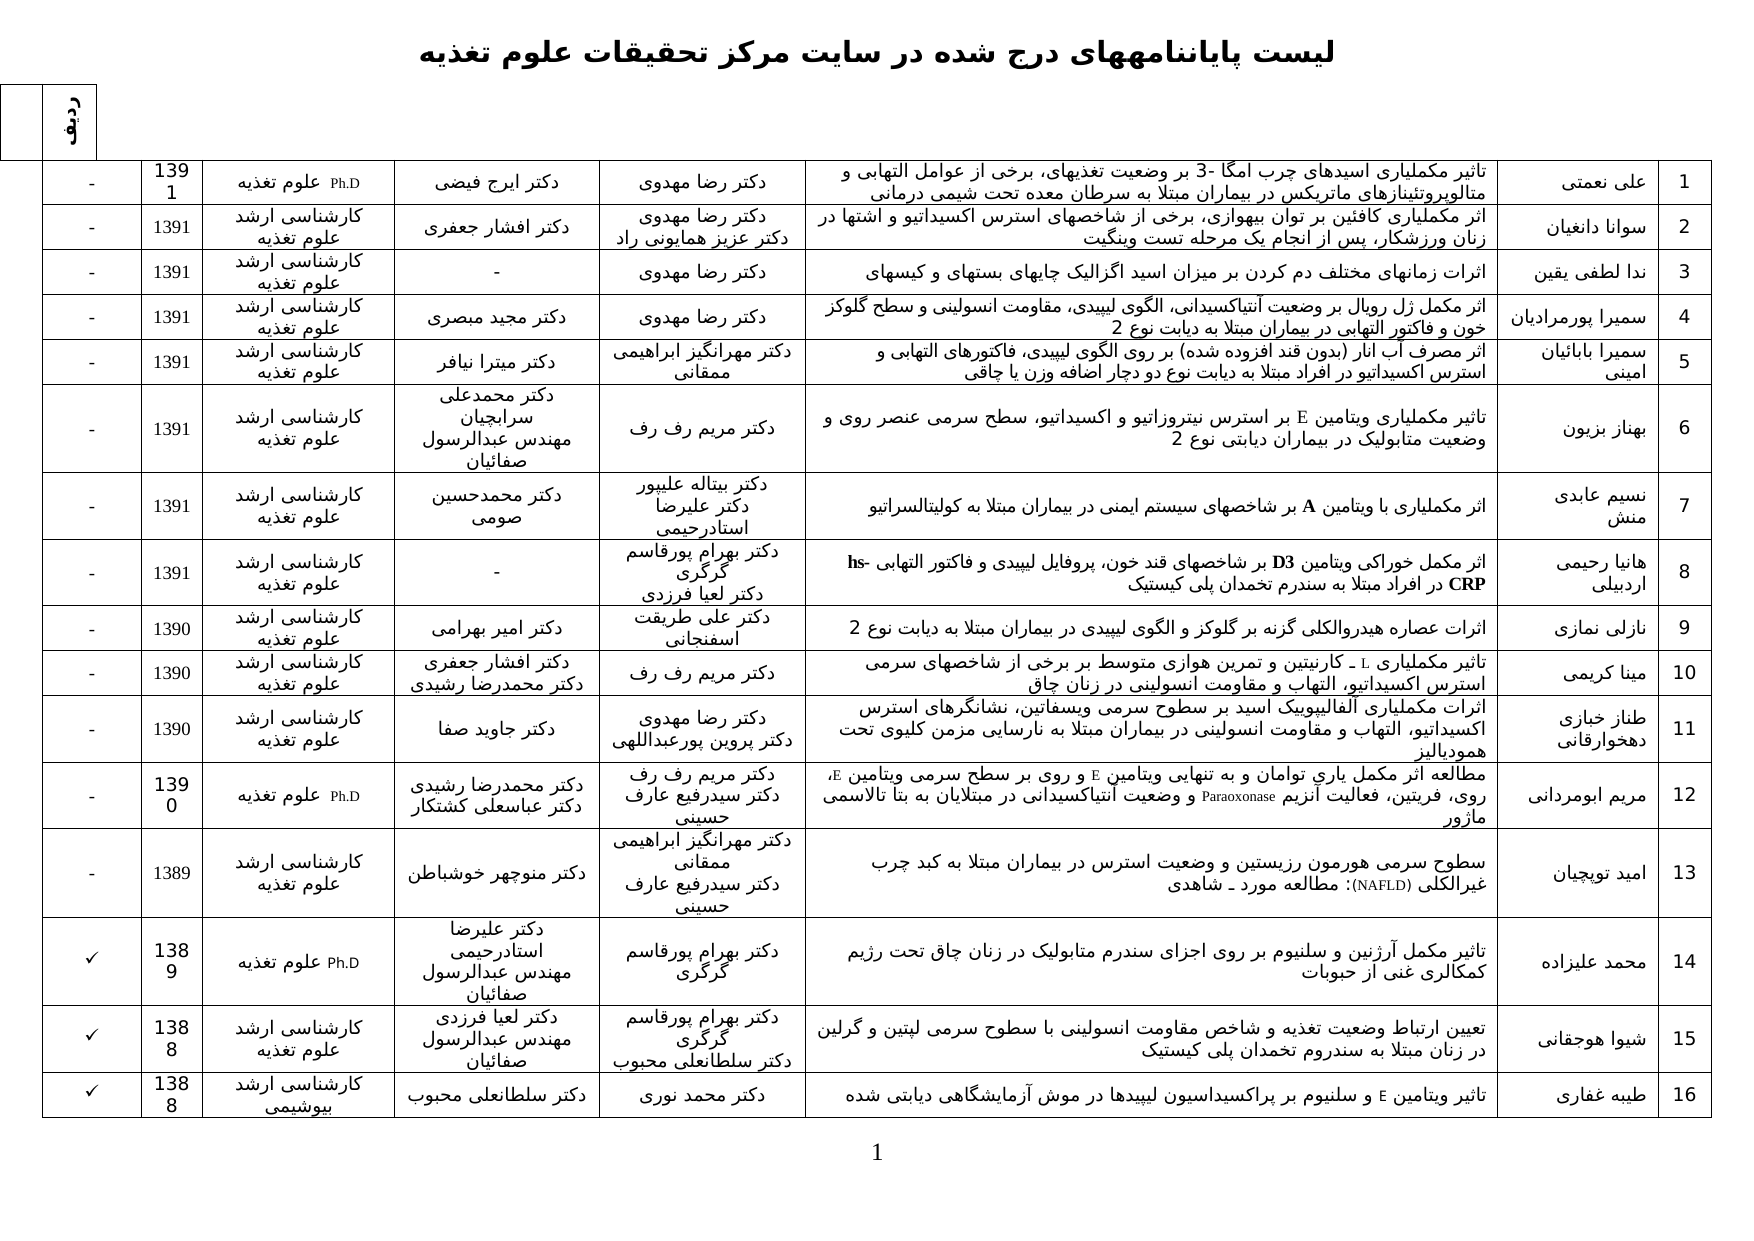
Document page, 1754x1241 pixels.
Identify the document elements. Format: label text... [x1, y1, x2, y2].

table_cell تاثیر مکملیاری L ـ کارنیتین و تمرین هوازی متوسط بر برخی از شاخصهای سرمی استرس اکسیداتیو، التهاب و مقاومت انسولینی در زنان چاق [806, 651, 1497, 695]
table_cell 15 [1659, 1006, 1711, 1072]
table_cell نازلی نمازی [1498, 606, 1658, 650]
table_cell کارشناسی ارشد علوم تغذیه [203, 250, 394, 294]
table_cell کارشناسی ارشد علوم تغذیه [203, 606, 394, 650]
table_cell علی نعمتی [1498, 161, 1658, 204]
table_cell 10 [1659, 651, 1711, 695]
table_cell - [43, 295, 141, 339]
table_cell دکتر مجید مبصری [395, 295, 599, 339]
table_cell تاثیر ویتامین E و سلنیوم بر پراکسیداسیون لیپیدها در موش آزمایشگاهی دیابتی شده [806, 1073, 1497, 1117]
table_cell دکتر محمدرضا رشیدی دکتر عباسعلی کشتکار [395, 763, 599, 828]
table_cell دكتر مريم رف رف دکتر سیدرفیع عارف حسینی [600, 763, 805, 828]
table_cell اثر مکملیاری با ویتامین A بر شاخصهای سیستم ایمنی در بیماران مبتلا به کولیتالسراتیو [806, 473, 1497, 539]
table_cell دکتر منوچهر خوشباطن [395, 829, 599, 917]
table_cell - [43, 651, 141, 695]
table_cell 3 [1659, 250, 1711, 294]
table_cell سمیرا بابائیان امینی [1498, 340, 1658, 383]
table_cell - [43, 205, 141, 249]
table_cell - [43, 606, 141, 650]
table_cell 1391 [142, 250, 202, 294]
table_cell - [43, 250, 141, 294]
table_cell دکتر لعیا فرزدی مهندس عبدالرسول صفائیان [395, 1006, 599, 1072]
table_cell 4 [1659, 295, 1711, 339]
table_cell دکتر رضا مهدوی دکتر عزیز همایونی راد [600, 205, 805, 249]
table_cell طیبه غفاری [1498, 1073, 1658, 1117]
table_cell - [395, 250, 599, 294]
table_cell 1390 [142, 651, 202, 695]
table_cell 8 [1659, 540, 1711, 605]
table_cell 12 [1659, 763, 1711, 828]
table_cell 9 [1659, 606, 1711, 650]
table_cell کارشناسی ارشد علوم تغذیه [203, 1006, 394, 1072]
table_cell دکتر میترا نیافر [395, 340, 599, 383]
table_cell 1391 [142, 295, 202, 339]
table_cell کارشناسی ارشد علوم تغذیه [203, 651, 394, 695]
table_cell مینا کریمی [1498, 651, 1658, 695]
table_cell اثر مکملیاری کافئین بر توان بیهوازی، برخی از شاخصهای استرس اکسیداتیو و اشتها در زنان ورزشکار، پس از انجام یک مرحله تست وینگیت [806, 205, 1497, 249]
table_cell دکتر جاوید صفا [395, 696, 599, 762]
table_cell دکتر بهرام پورقاسم گرگری [600, 918, 805, 1005]
table_cell امید توپچیان [1498, 829, 1658, 917]
table_cell هانیا رحیمی اردبیلی [1498, 540, 1658, 605]
table_cell اثر مکمل ژل رویال بر وضعیت آنتیاکسیدانی، الگوی لیپیدی، مقاومت انسولینی و سطح گلوکز خون و فاکتور التهابی در بیماران مبتلا به دیابت نوع 2 [806, 295, 1497, 339]
table_cell کارشناسی ارشد بیوشیمی [203, 1073, 394, 1117]
table_cell تعیین ارتباط وضعیت تغذیه و شاخص مقاومت انسولینی با سطوح سرمی لپتین و گرلین در زنان مبتلا به سندروم تخمدان پلی کیستیک [806, 1006, 1497, 1072]
table_cell دکتر علی طریقت اسفنجانی [600, 606, 805, 650]
table_cell مطالعه اثر مکمل یاری توامان و به تنهایی ویتامین E و روی بر سطح سرمی ویتامین E، روی، فریتین، فعالیت آنزیم Paraoxonase و وضعیت آنتیاکسیدانی در مبتلایان به بتا تالاسمی ماژور [806, 763, 1497, 828]
table_cell دكتر مريم رف رف [600, 385, 805, 472]
table_cell 13 [1659, 829, 1711, 917]
table_cell دكتر مريم رف رف [600, 651, 805, 695]
table_cell - [43, 340, 141, 383]
table_cell [43, 1073, 141, 1117]
table_cell 14 [1659, 918, 1711, 1005]
table_cell کارشناسی ارشد علوم تغذیه [203, 205, 394, 249]
table_cell 1390 [142, 606, 202, 650]
table_cell Ph.D علوم تغذیه [203, 763, 394, 828]
table_cell 1389 [142, 829, 202, 917]
table_cell 16 [1659, 1073, 1711, 1117]
table_cell 1391 [142, 473, 202, 539]
table_cell کارشناسی ارشد علوم تغذیه [203, 473, 394, 539]
table_cell - [43, 385, 141, 472]
table_cell دکتر محمد نوری [600, 1073, 805, 1117]
table_cell 6 [1659, 385, 1711, 472]
table_cell [43, 1006, 141, 1072]
table_cell تاثیر مکملیاری اسیدهای چرب امگا -3 بر وضعیت تغذیهای، برخی از عوامل التهابی و متالوپروتئینازهای ماتریکس در بیماران مبتلا به سرطان معده تحت شیمی درمانی [806, 161, 1497, 204]
table_cell دکتر مهرانگیز ابراهیمی ممقانی [600, 340, 805, 383]
table_cell دکتر بهرام پورقاسم گرگری دکتر سلطانعلی محبوب [600, 1006, 805, 1072]
table_cell 1391 [142, 205, 202, 249]
table_cell 1390 [142, 763, 202, 828]
table_cell 11 [1659, 696, 1711, 762]
table_cell - [43, 540, 141, 605]
table_cell 7 [1659, 473, 1711, 539]
table_cell دکتر رضا مهدوی [600, 250, 805, 294]
table_cell دکتر افشار جعفری دکتر محمدرضا رشیدی [395, 651, 599, 695]
table_cell تاثیر مکملیاری ویتامین E بر استرس نیتروزاتیو و اکسیداتیو، سطح سرمی عنصر روی و وضعیت متابولیک در بیماران دیابتی نوع 2 [806, 385, 1497, 472]
table_cell طناز خبازی دهخوارقانی [1498, 696, 1658, 762]
table_cell Ph.D علوم تغذیه [203, 918, 394, 1005]
table_cell - [43, 763, 141, 828]
table_cell بهناز بزیون [1498, 385, 1658, 472]
table_cell کارشناسی ارشد علوم تغذیه [203, 385, 394, 472]
table_cell محمد علیزاده [1498, 918, 1658, 1005]
table_cell 1388 [142, 1073, 202, 1117]
table_cell دکتر رضا مهدوی دکتر پروین پورعبداللهی [600, 696, 805, 762]
table_cell دکتر ایرج فیضی [395, 161, 599, 204]
table_cell کارشناسی ارشد علوم تغذیه [203, 696, 394, 762]
table_cell اثر مصرف آب انار (بدون قند افزوده شده) بر روی الگوی لیپیدی، فاکتورهای التهابی و استرس اکسیداتیو در افراد مبتلا به دیابت نوع دو دچار اضافه وزن یا چاقی [806, 340, 1497, 383]
table_cell دکتر محمدحسین صومی [395, 473, 599, 539]
table_cell [43, 918, 141, 1005]
table_cell کارشناسی ارشد علوم تغذیه [203, 829, 394, 917]
table_cell - [43, 161, 141, 204]
table_cell مریم ابومردانی [1498, 763, 1658, 828]
table_cell - [43, 473, 141, 539]
table_cell سمیرا پورمرادیان [1498, 295, 1658, 339]
table_cell کارشناسی ارشد علوم تغذیه [203, 340, 394, 383]
table_cell شیوا هوجقانی [1498, 1006, 1658, 1072]
table_cell کارشناسی ارشد علوم تغذیه [203, 295, 394, 339]
table_cell ندا لطفی یقین [1498, 250, 1658, 294]
table_cell کارشناسی ارشد علوم تغذیه [203, 540, 394, 605]
table_cell دکتر رضا مهدوی [600, 295, 805, 339]
table_cell 1 [1659, 161, 1711, 204]
table_cell 1391 [142, 340, 202, 383]
table_cell دکتر بهرام پورقاسم گرگری دکتر لعیا فرزدی [600, 540, 805, 605]
table_cell 5 [1659, 340, 1711, 383]
table_cell 1388 [142, 1006, 202, 1072]
table_cell اثرات عصاره هیدروالکلی گزنه بر گلوکز و الگوی لیپیدی در بیماران مبتلا به دیابت نوع 2 [806, 606, 1497, 650]
table_cell 2 [1659, 205, 1711, 249]
table_cell 1391 [142, 385, 202, 472]
table_header ردیف [43, 85, 96, 159]
table_cell دکتر علیرضا استادرحیمی مهندس عبدالرسول صفائیان [395, 918, 599, 1005]
table_cell دکتر بیتاله علیپور دکتر علیرضا استادرحیمی [600, 473, 805, 539]
table_cell - [43, 829, 141, 917]
table_cell دکتر امیر بهرامی [395, 606, 599, 650]
table_cell اثرات مکملیاری آلفالیپوییک اسید بر سطوح سرمی ویسفاتین، نشانگرهای استرس اکسیداتیو، التهاب و مقاومت انسولینی در بیماران مبتلا به نارسایی مزمن کلیوی تحت همودیالیز [806, 696, 1497, 762]
table_cell دکتر افشار جعفری [395, 205, 599, 249]
table_cell - [43, 696, 141, 762]
table_cell اثرات زمانهای مختلف دم کردن بر میزان اسید اگزالیک چایهای بستهای و کیسهای [806, 250, 1497, 294]
table_cell تاثیر مکمل آرژنین و سلنیوم بر روی اجزای سندرم متابولیک در زنان چاق تحت رژیم کمکالری غنی از حبوبات [806, 918, 1497, 1005]
table_cell 1390 [142, 696, 202, 762]
table_cell Ph.D علوم تغذیه [203, 161, 394, 204]
table_cell نسیم عابدی منش [1498, 473, 1658, 539]
table_cell اثر مکمل خوراکی ویتامین D3 بر شاخصهای قند خون، پروفایل لیپیدی و فاکتور التهابی hs-CRP در افراد مبتلا به سندرم تخمدان پلی کیستیک [806, 540, 1497, 605]
table_cell 1391 [142, 540, 202, 605]
table_cell دکتر محمدعلی سرابچیان مهندس عبدالرسول صفائیان [395, 385, 599, 472]
table_cell 1391 [142, 161, 202, 204]
table_cell دکتر سلطانعلی محبوب [395, 1073, 599, 1117]
text لیست پایاننامههای درج شده در سایت مرکز تحقیقات علوم تغذیه [35, 35, 1718, 69]
table_cell دکتر رضا مهدوی [600, 161, 805, 204]
table_cell - [395, 540, 599, 605]
table_cell 1389 [142, 918, 202, 1005]
table_cell دکتر مهرانگیز ابراهیمی ممقانی دکتر سیدرفیع عارف حسینی [600, 829, 805, 917]
table_cell سطوح سرمی هورمون رزیستین و وضعیت استرس در بیماران مبتلا به کبد چرب غیرالکلی (NAFLD): مطالعه مورد ـ شاهدی [806, 829, 1497, 917]
table_cell سوانا دانغیان [1498, 205, 1658, 249]
